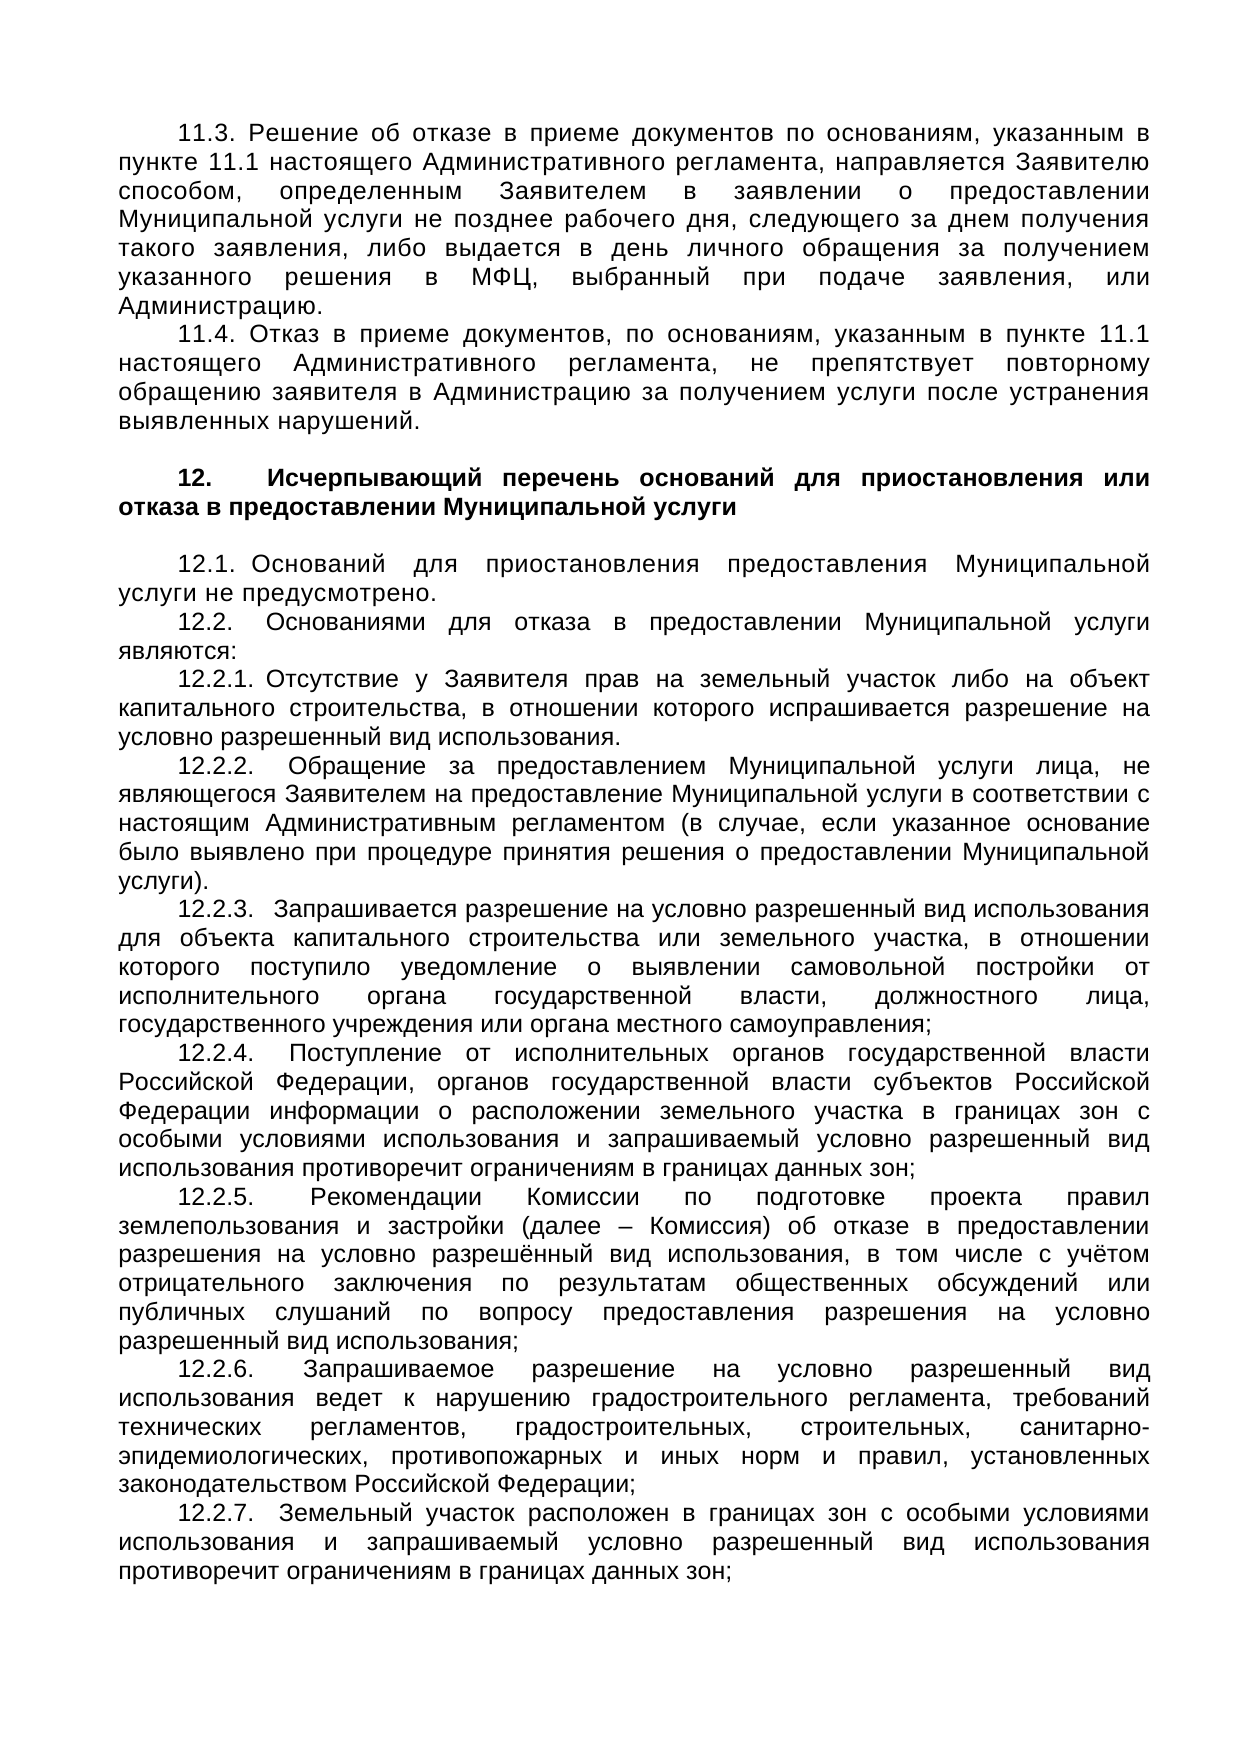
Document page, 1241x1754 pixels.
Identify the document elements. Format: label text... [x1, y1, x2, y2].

list Обращение за предоставлением Муниципальной услуги лица, не являющегося Заявителем на предоставление Муниципальной услуги в соответствии с настоящим Административным регламентом (в случае, если указанное основание было выявлено при процедуре принятия решения о предоставлении Муниципальной услуги). [118, 751, 1152, 894]
list Основаниями для отказа в предоставлении Муниципальной услуги являются: [118, 607, 1152, 664]
list Поступление от исполнительных органов государственной власти Российской Федерации, органов государственной власти субъектов Российской Федерации информации о расположении земельного участка в границах зон с особыми условиями использования и запрашиваемый условно разрешенный вид использования противоречит ограничениям в границах данных зон; [118, 1038, 1152, 1182]
text 11.3. Решение об отказе в приеме документов по основаниям, указанным в пункте 11.1 настоящего Административного регламента, направляется Заявителю способом, определенным Заявителем в заявлении о предоставлении Муниципальной услуги не позднее рабочего дня, следующего за днем получения такого заявления, либо выдается в день личного обращения за получением указанного решения в МФЦ, выбранный при подаче заявления, или Администрацию. [118, 118, 1152, 319]
list Запрашивается разрешение на условно разрешенный вид использования для объекта капитального строительства или земельного участка, в отношении которого поступило уведомление о выявлении самовольной постройки от исполнительного органа государственной власти, должностного лица, государственного учреждения или органа местного самоуправления; [118, 894, 1152, 1038]
list Рекомендации Комиссии по подготовке проекта правил землепользования и застройки (далее – Комиссия) об отказе в предоставлении разрешения на условно разрешённый вид использования, в том числе с учётом отрицательного заключения по результатам общественных обсуждений или публичных слушаний по вопросу предоставления разрешения на условно разрешенный вид использования; [118, 1182, 1152, 1354]
list Исчерпывающий перечень оснований для приостановления или отказа в предоставлении Муниципальной услуги [118, 463, 1152, 521]
list Отсутствие у Заявителя прав на земельный участок либо на объект капитального строительства, в отношении которого испрашивается разрешение на условно разрешенный вид использования. [118, 664, 1152, 751]
list Запрашиваемое разрешение на условно разрешенный вид использования ведет к нарушению градостроительного регламента, требований технических регламентов, градостроительных, строительных, санитарно-эпидемиологических, противопожарных и иных норм и правил, установленных законодательством Российской Федерации; [118, 1354, 1152, 1498]
list Земельный участок расположен в границах зон с особыми условиями использования и запрашиваемый условно разрешенный вид использования противоречит ограничениям в границах данных зон; [118, 1498, 1152, 1584]
text 11.4. Отказ в приеме документов, по основаниям, указанным в пункте 11.1 настоящего Административного регламента, не препятствует повторному обращению заявителя в Администрацию за получением услуги после устранения выявленных нарушений. [118, 319, 1152, 434]
list Оснований для приостановления предоставления Муниципальной услуги не предусмотрено. [118, 549, 1152, 607]
